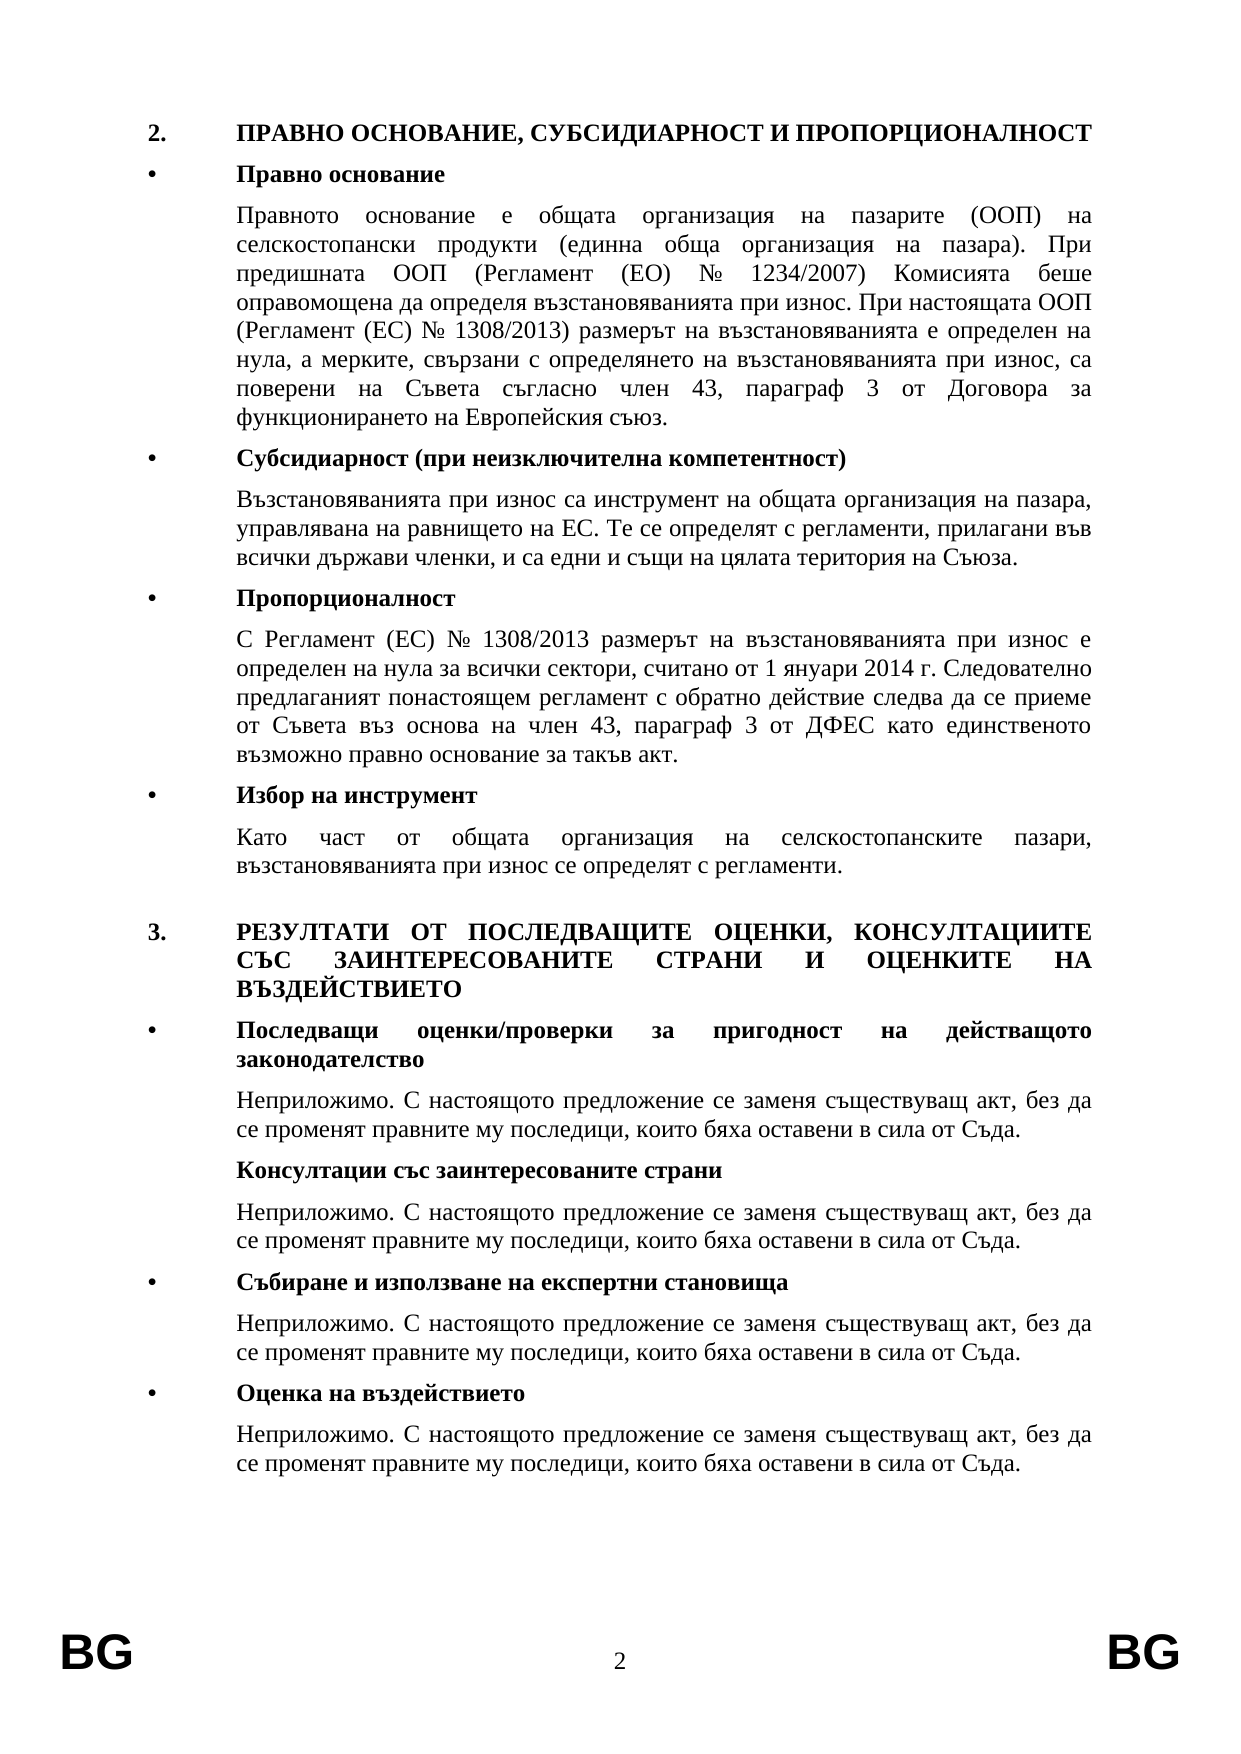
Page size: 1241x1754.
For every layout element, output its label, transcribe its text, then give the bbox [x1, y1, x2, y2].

text Неприложимо. С настоящото предложение се заменя съществуващ акт, без да се променят правните му последици, които бяха оставени в сила от Съда. [236, 1086, 1093, 1143]
subtitle • Субсидиарност (при неизключителна компетентност) [148, 443, 1093, 472]
subtitle • Оценка на въздействието [148, 1378, 1093, 1407]
subtitle • Правно основание [148, 159, 1093, 188]
text Неприложимо. С настоящото предложение се заменя съществуващ акт, без да се променят правните му последици, които бяха оставени в сила от Съда. [236, 1197, 1093, 1254]
text Правното основание е общата организация на пазарите (ООП) на селскостопански продукти (единна обща организация на пазара). При предишната ООП (Регламент (ЕО) № 1234/2007) Комисията беше оправомощена да определя възстановяванията при износ. При настоящата ООП (Регламент (ЕС) № 1308/2013) размерът на възстановяванията е определен на нула, а мерките, свързани с определянето на възстановяванията при износ, са поверени на Съвета съгласно член 43, параграф 3 от Договора за функционирането на Европейския съюз. [236, 201, 1093, 431]
subtitle • Избор на инструмент [148, 781, 1093, 809]
subtitle • Пропорционалност [148, 583, 1093, 612]
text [236, 1419, 1093, 1477]
text Неприложимо. С настоящото предложение се заменя съществуващ акт, без да се променят правните му последици, които бяха оставени в сила от Съда. [236, 1308, 1093, 1366]
subtitle 3. РЕЗУЛТАТИ ОТ ПОСЛЕДВАЩИТЕ ОЦЕНКИ, КОНСУЛТАЦИИТЕ СЪС ЗАИНТЕРЕСОВАНИТЕ СТРАНИ И ОЦЕНКИТЕ НА ВЪЗДЕЙСТВИЕТО [148, 917, 1093, 1003]
subtitle • Събиране и използване на експертни становища [148, 1267, 1093, 1296]
subtitle Консултации със заинтересованите страни [148, 1156, 1093, 1184]
subtitle • Последващи оценки/проверки за пригодност на действащото законодателство [148, 1016, 1093, 1073]
text Като част от общата организация на селскостопанските пазари, възстановяванията при износ се определят с регламенти. [236, 822, 1093, 879]
text Възстановяванията при износ са инструмент на общата организация на пазара, управлявана на равнището на ЕС. Те се определят с регламенти, прилагани във всички държави членки, и са едни и същи на цялата територия на Съюза. [236, 484, 1093, 571]
subtitle 2. ПРАВНО ОСНОВАНИЕ, СУБСИДИАРНОСТ И ПРОПОРЦИОНАЛНОСТ [148, 118, 1093, 147]
text С Регламент (ЕС) № 1308/2013 размерът на възстановяванията при износ е определен на нула за всички сектори, считано от 1 януари 2014 г. Следователно предлаганият понастоящем регламент с обратно действие следва да се приеме от Съвета въз основа на член 43, параграф 3 от ДФЕС като единственото възможно правно основание за такъв акт. [236, 624, 1093, 768]
